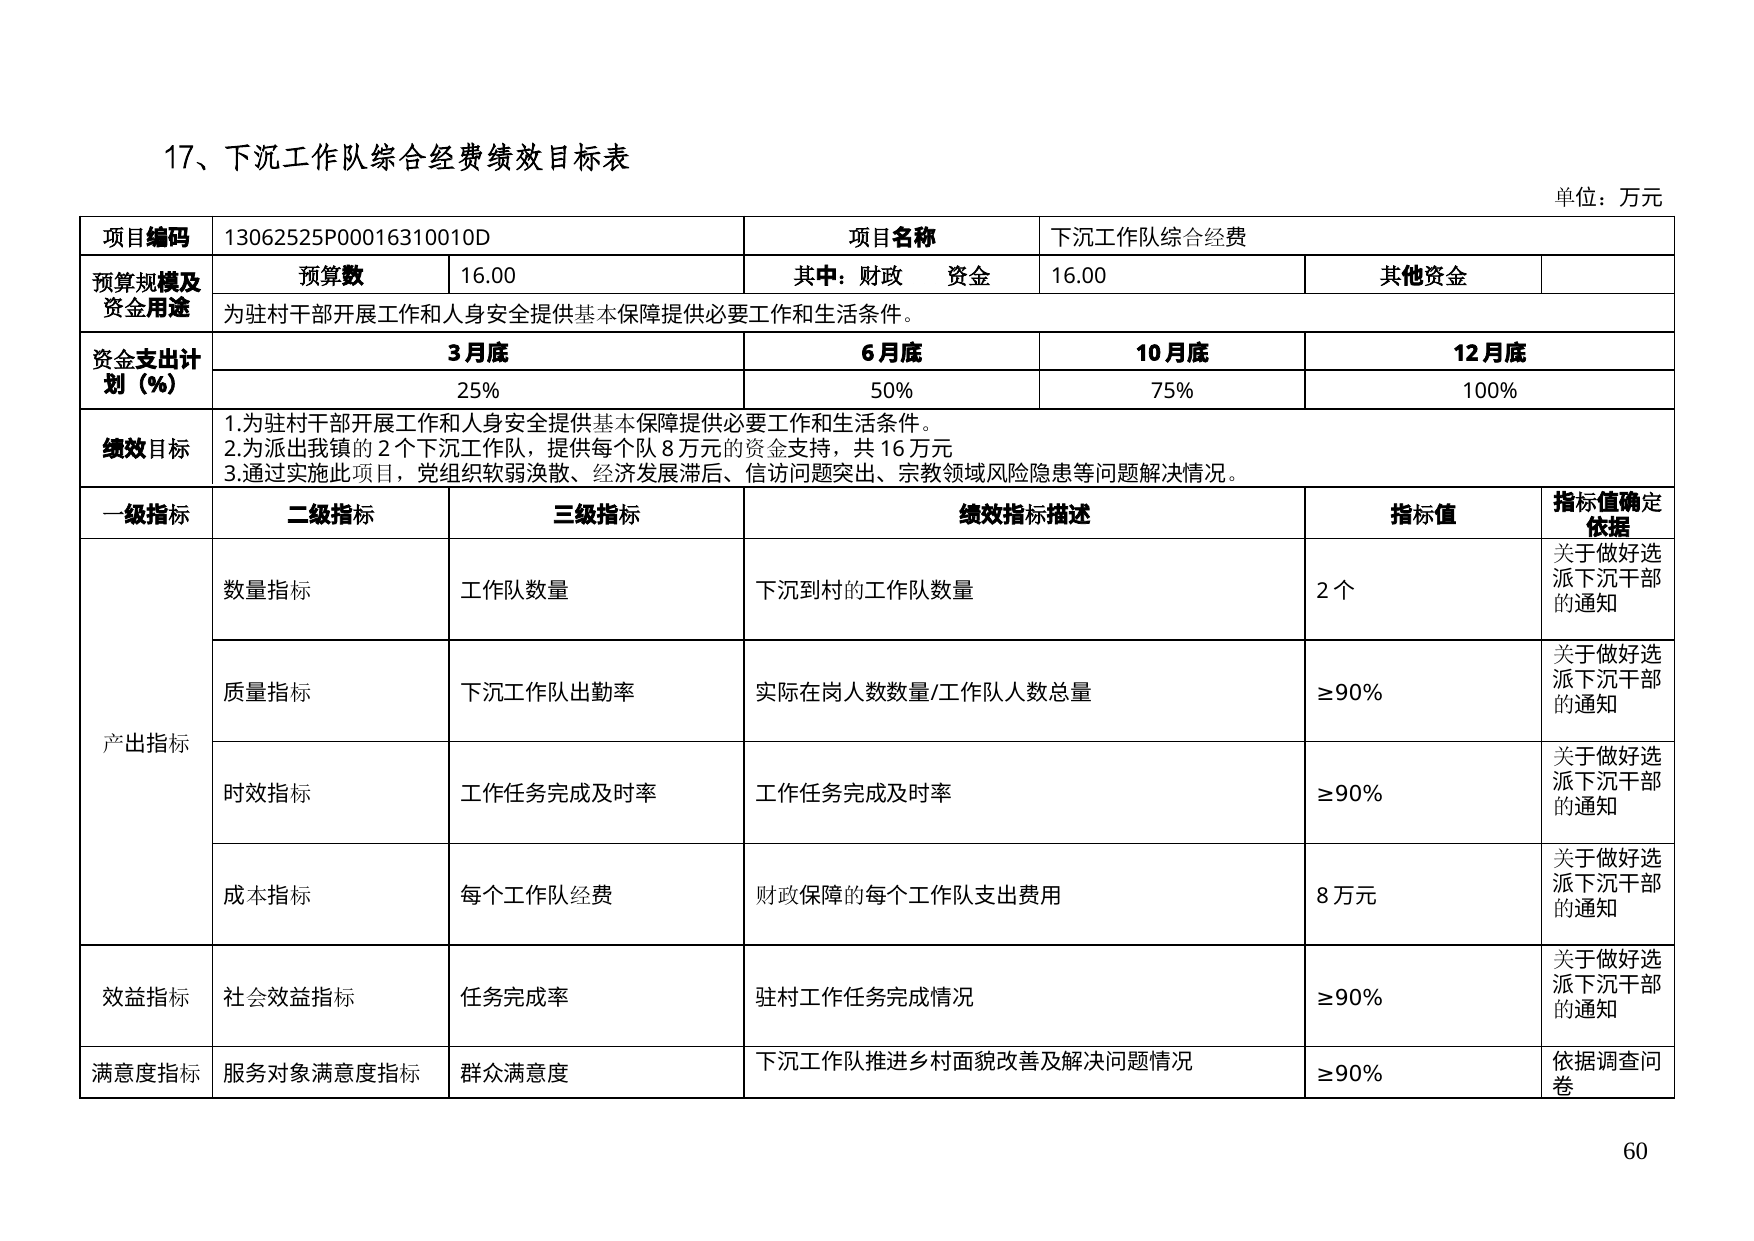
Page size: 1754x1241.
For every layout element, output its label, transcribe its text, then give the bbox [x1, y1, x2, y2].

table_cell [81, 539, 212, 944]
text 17、下沉工作队综合经费绩效目标表 [106, 142, 1648, 174]
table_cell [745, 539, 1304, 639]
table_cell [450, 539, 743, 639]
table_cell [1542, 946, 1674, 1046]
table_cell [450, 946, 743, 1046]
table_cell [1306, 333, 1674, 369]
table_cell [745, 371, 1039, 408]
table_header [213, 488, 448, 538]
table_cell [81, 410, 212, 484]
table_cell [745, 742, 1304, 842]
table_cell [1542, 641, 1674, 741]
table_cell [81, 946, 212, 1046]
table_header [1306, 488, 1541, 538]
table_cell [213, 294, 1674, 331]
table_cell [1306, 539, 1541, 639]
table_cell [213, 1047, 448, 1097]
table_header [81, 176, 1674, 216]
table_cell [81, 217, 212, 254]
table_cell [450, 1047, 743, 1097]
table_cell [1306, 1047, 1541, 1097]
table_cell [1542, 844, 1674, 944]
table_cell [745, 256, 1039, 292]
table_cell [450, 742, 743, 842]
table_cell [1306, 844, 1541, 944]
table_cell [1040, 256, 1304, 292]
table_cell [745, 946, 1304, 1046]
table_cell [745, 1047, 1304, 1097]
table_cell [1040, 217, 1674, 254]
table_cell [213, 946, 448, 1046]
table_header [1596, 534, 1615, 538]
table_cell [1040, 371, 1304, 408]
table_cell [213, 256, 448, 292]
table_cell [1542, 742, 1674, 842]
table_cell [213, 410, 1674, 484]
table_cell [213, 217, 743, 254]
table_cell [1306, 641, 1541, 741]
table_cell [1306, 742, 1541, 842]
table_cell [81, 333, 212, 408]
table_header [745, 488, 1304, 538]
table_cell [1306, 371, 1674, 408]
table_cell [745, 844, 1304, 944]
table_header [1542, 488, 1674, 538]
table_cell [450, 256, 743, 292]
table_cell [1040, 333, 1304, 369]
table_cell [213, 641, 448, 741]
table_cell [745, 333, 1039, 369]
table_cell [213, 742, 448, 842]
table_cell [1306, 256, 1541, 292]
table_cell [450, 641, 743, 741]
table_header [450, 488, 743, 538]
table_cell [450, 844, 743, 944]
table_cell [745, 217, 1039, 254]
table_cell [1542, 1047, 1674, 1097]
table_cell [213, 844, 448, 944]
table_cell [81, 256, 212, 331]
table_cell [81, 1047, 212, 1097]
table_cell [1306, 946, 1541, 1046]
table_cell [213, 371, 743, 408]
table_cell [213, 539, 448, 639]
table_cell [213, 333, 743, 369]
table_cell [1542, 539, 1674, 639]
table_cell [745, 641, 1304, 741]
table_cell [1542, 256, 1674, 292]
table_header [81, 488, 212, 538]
